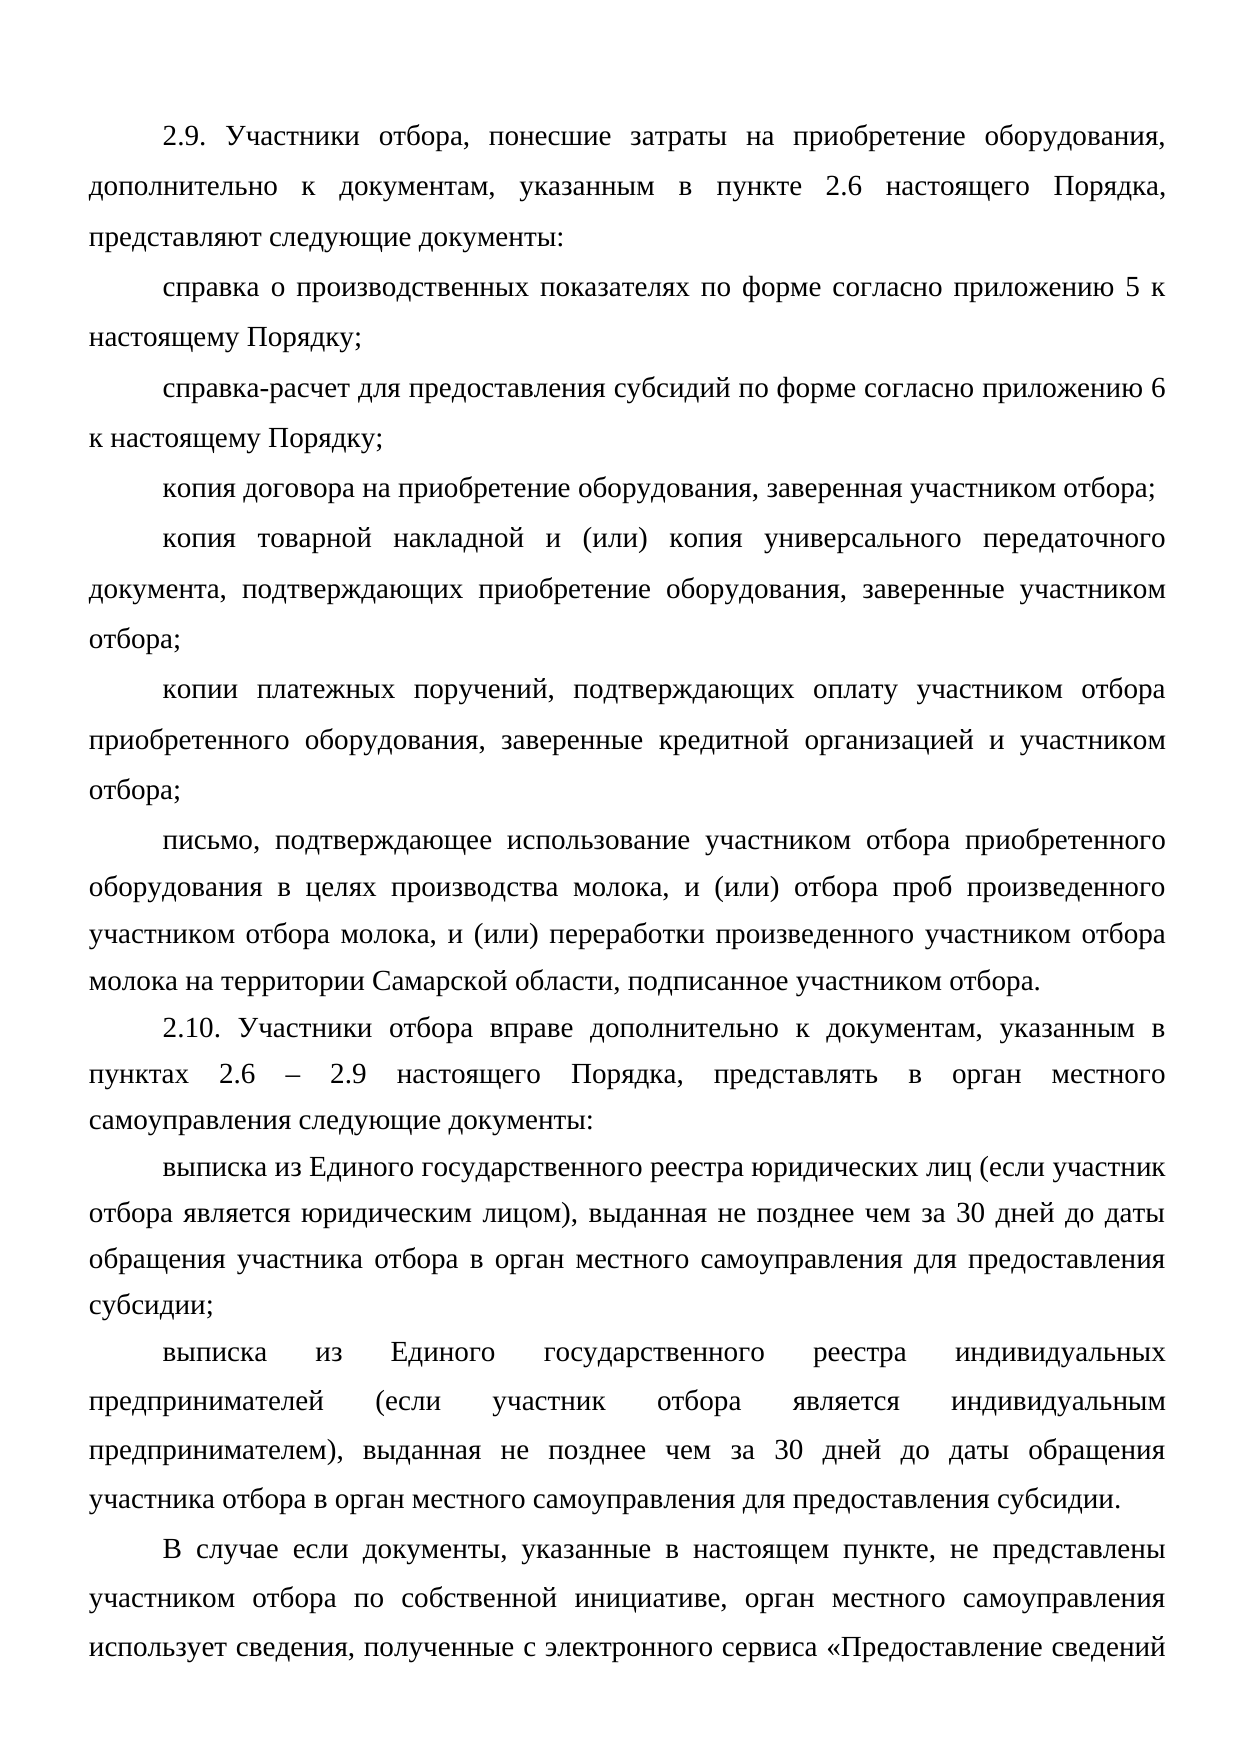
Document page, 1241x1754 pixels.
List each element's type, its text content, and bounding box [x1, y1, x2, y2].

text выписка из Единого государственного реестра юридических лиц (если участник отбора является юридическим лицом), выданная не позднее чем за 30 дней до даты обращения участника отбора в орган местного самоуправления для предоставления субсидии; [89, 1149, 1167, 1321]
text справка-расчет для предоставления субсидий по форме согласно приложению 6 к настоящему Порядку; [89, 370, 1167, 453]
text письмо, подтверждающее использование участником отбора приобретенного оборудования в целях производства молока, и (или) отбора проб произведенного участником отбора молока, и (или) переработки произведенного участником отбора молока на территории Самарской области, подписанное участником отбора. [89, 822, 1167, 997]
text 2.9. Участники отбора, понесшие затраты на приобретение оборудования, дополнительно к документам, указанным в пункте 2.6 настоящего Порядка, представляют следующие документы: [89, 118, 1167, 252]
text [89, 1531, 1167, 1663]
text копии платежных поручений, подтверждающих оплату участником отбора приобретенного оборудования, заверенные кредитной организацией и участником отбора; [89, 672, 1167, 806]
text справка о производственных показателях по форме согласно приложению 5 к настоящему Порядку; [89, 269, 1167, 353]
text 2.10. Участники отбора вправе дополнительно к документам, указанным в пунктах 2.6 – 2.9 настоящего Порядка, представлять в орган местного самоуправления следующие документы: [89, 1010, 1167, 1136]
text выписка из Единого государственного реестра индивидуальных предпринимателей (если участник отбора является индивидуальным предпринимателем), выданная не позднее чем за 30 дней до даты обращения участника отбора в орган местного самоуправления для предоставления субсидии. [89, 1334, 1167, 1515]
text копия товарной накладной и (или) копия универсального передаточного документа, подтверждающих приобретение оборудования, заверенные участником отбора; [89, 521, 1167, 655]
text копия договора на приобретение оборудования, заверенная участником отбора; [89, 470, 1167, 504]
